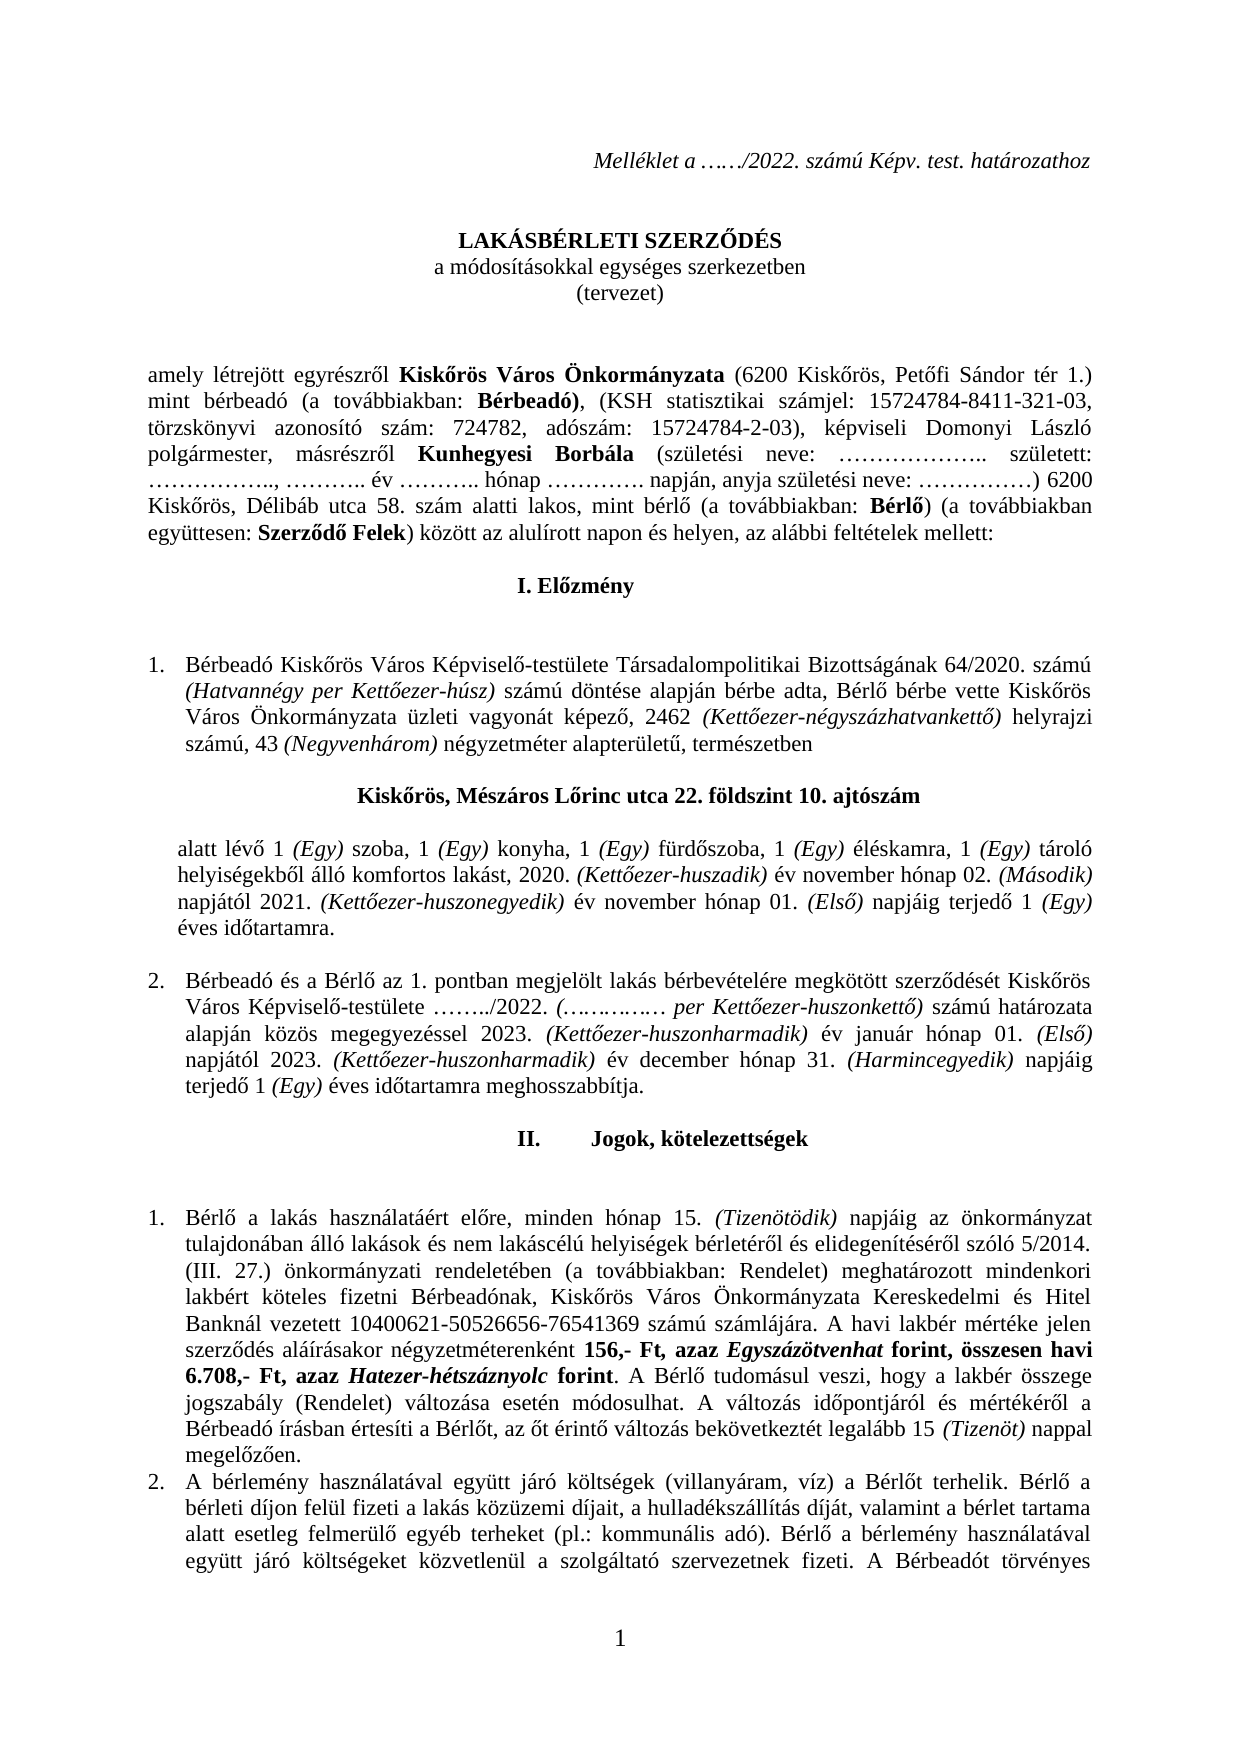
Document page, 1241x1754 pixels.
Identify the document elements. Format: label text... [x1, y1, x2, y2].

text amely létrejött egyrészről Kiskőrös Város Önkormányzata (6200 Kiskőrös, Petőfi Sándor tér 1.) mint bérbeadó (a továbbiakban: Bérbeadó), (KSH statisztikai számjel: 15724784-8411-321-03, törzskönyvi azonosító szám: 724782, adószám: 15724784-2-03), képviseli Domonyi László polgármester, másrészről Kunhegyesi Borbála (születési neve: ……………….. született: …………….., ……….. év ……….. hónap …………. napján, anyja születési neve: ……………) 6200 Kiskőrös, Délibáb utca 58. szám alatti lakos, mint bérlő (a továbbiakban: Bérlő) (a továbbiakban együttesen: Szerződő Felek) között az alulírott napon és helyen, az alábbi feltételek mellett: [148, 361, 1093, 545]
text Kiskőrös, Mészáros Lőrinc utca 22. földszint 10. ajtószám [185, 782, 1093, 809]
list Előzmény [517, 572, 1093, 598]
list Jogok, kötelezettségek [517, 1125, 1093, 1151]
subtitle LAKÁSBÉRLETI SZERZŐDÉS [148, 227, 1093, 253]
list Bérbeadó Kiskőrös Város Képviselő-testülete Társadalompolitikai Bizottságának 64/2020. számú (Hatvannégy per Kettőezer-húsz) számú döntése alapján bérbe adta, Bérlő bérbe vette Kiskőrös Város Önkormányzata üzleti vagyonát képező, 2462 (Kettőezer-négyszázhatvankettő) helyrajzi számú, 43 (Negyvenhárom) négyzetméter alapterületű, természetben [148, 651, 1093, 756]
text (tervezet) [148, 279, 1093, 306]
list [148, 1468, 1093, 1573]
text Melléklet a ……/2022. számú Képv. test. határozathoz [148, 148, 1093, 174]
text a módosításokkal egységes szerkezetben [148, 253, 1093, 279]
text alatt lévő 1 (Egy) szoba, 1 (Egy) konyha, 1 (Egy) fürdőszoba, 1 (Egy) éléskamra, 1 (Egy) tároló helyiségekből álló komfortos lakást, 2020. (Kettőezer-huszadik) év november hónap 02. (Második) napjától 2021. (Kettőezer-huszonegyedik) év november hónap 01. (Első) napjáig terjedő 1 (Egy) éves időtartamra. [177, 835, 1093, 941]
list Bérlő a lakás használatáért előre, minden hónap 15. (Tizenötödik) napjáig az önkormányzat tulajdonában álló lakások és nem lakáscélú helyiségek bérletéről és elidegenítéséről szóló 5/2014. (III. 27.) önkormányzati rendeletében (a továbbiakban: Rendelet) meghatározott mindenkori lakbért köteles fizetni Bérbeadónak, Kiskőrös Város Önkormányzata Kereskedelmi és Hitel Banknál vezetett 10400621-50526656-76541369 számú számlájára. A havi lakbér mértéke jelen szerződés aláírásakor négyzetméterenként 156,- Ft, azaz Egyszázötvenhat forint, összesen havi 6.708,- Ft, azaz Hatezer-hétszáznyolc forint. A Bérlő tudomásul veszi, hogy a lakbér összege jogszabály (Rendelet) változása esetén módosulhat. A változás időpontjáról és mértékéről a Bérbeadó írásban értesíti a Bérlőt, az őt érintő változás bekövetkeztét legalább 15 (Tizenöt) nappal megelőzően. [148, 1204, 1093, 1468]
list Bérbeadó és a Bérlő az 1. pontban megjelölt lakás bérbevételére megkötött szerződését Kiskőrös Város Képviselő-testülete ……../2022. (…………… per Kettőezer-huszonkettő) számú határozata alapján közös megegyezéssel 2023. (Kettőezer-huszonharmadik) év január hónap 01. (Első) napjától 2023. (Kettőezer-huszonharmadik) év december hónap 31. (Harmincegyedik) napjáig terjedő 1 (Egy) éves időtartamra meghosszabbítja. [148, 967, 1093, 1099]
